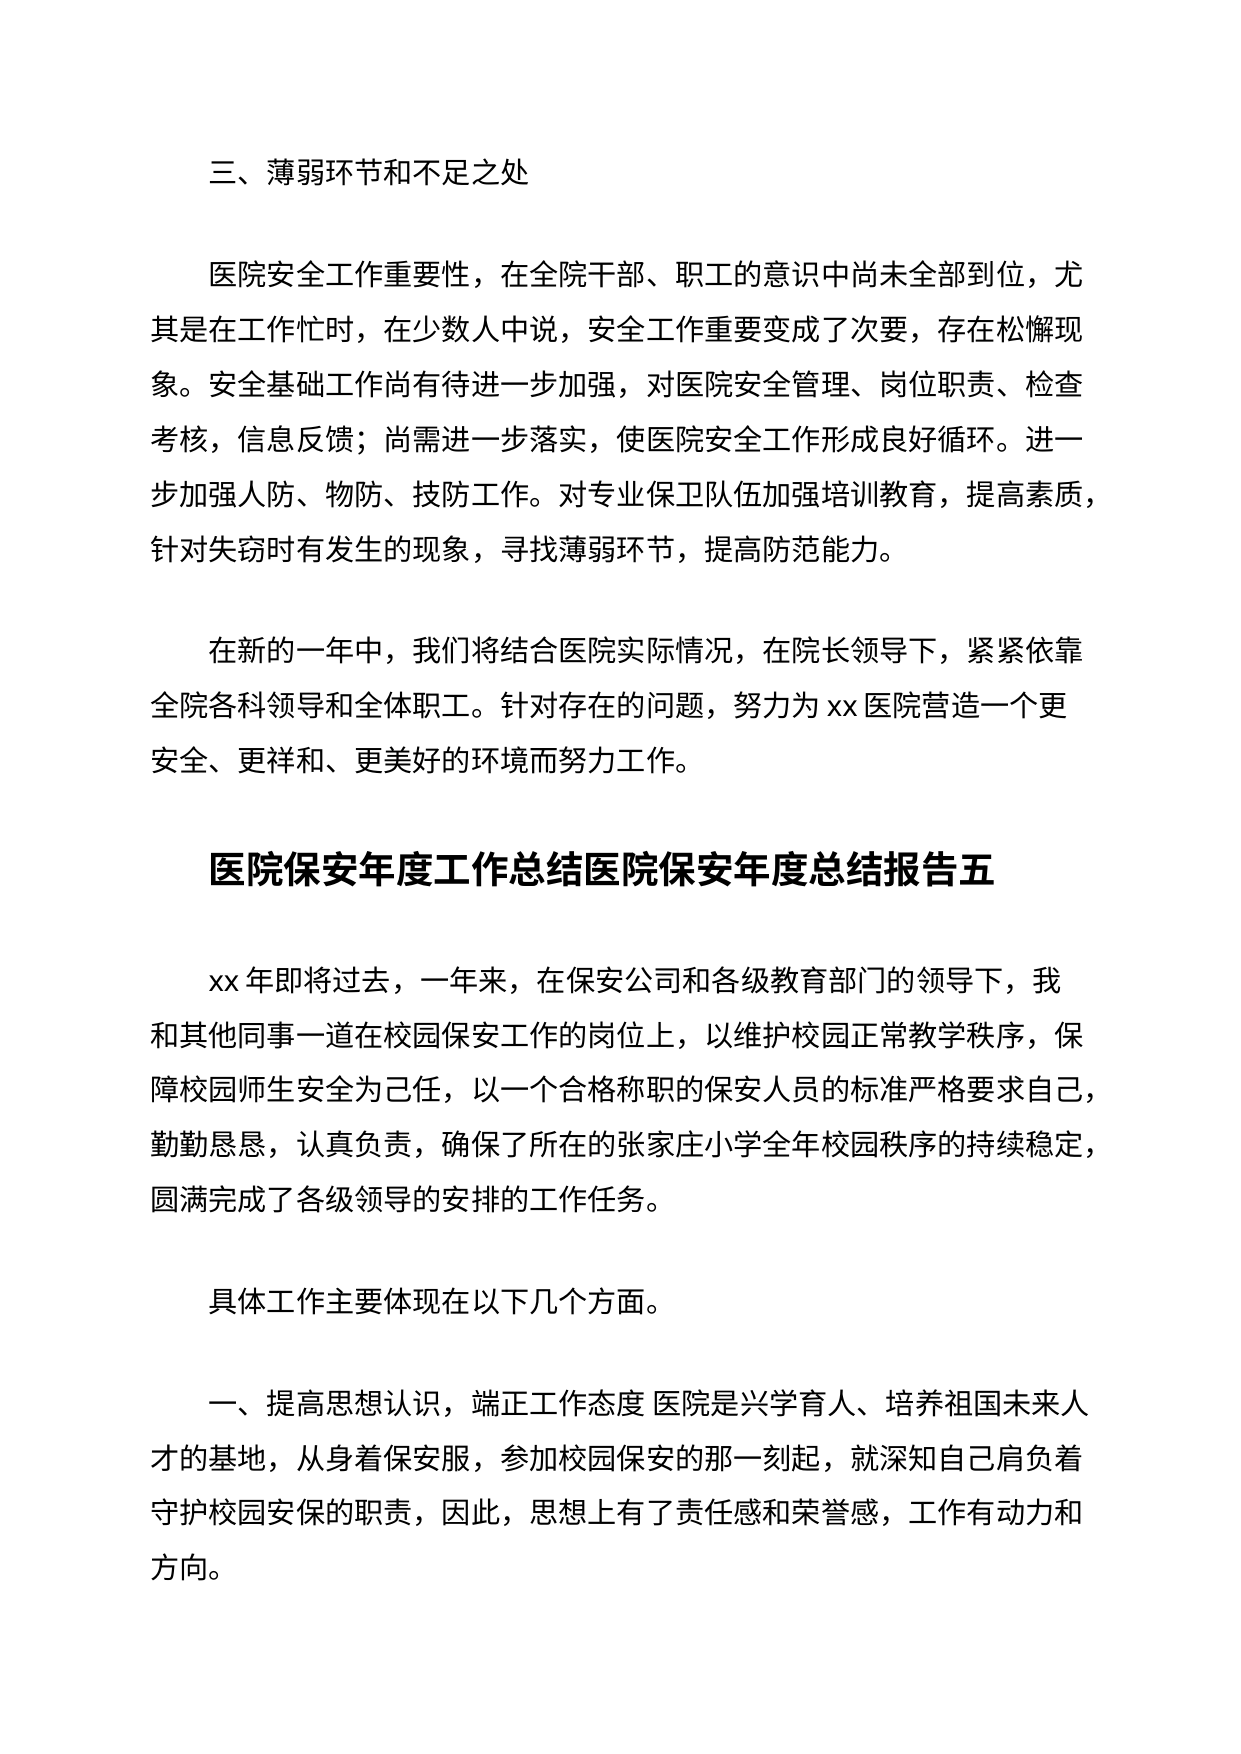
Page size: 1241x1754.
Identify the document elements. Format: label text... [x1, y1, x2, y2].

text 一、提高思想认识，端正工作态度 医院是兴学育人、培养祖国未来人才的基地，从身着保安服，参加校园保安的那一刻起，就深知自己肩负着守护校园安保的职责，因此，思想上有了责任感和荣誉感，工作有动力和方向。 [150, 1380, 1090, 1587]
text 在新的一年中，我们将结合医院实际情况，在院长领导下，紧紧依靠全院各科领导和全体职工。针对存在的问题，努力为xx医院营造一个更安全、更祥和、更美好的环境而努力工作。 [150, 628, 1090, 780]
text 医院安全工作重要性，在全院干部、职工的意识中尚未全部到位，尤其是在工作忙时，在少数人中说，安全工作重要变成了次要，存在松懈现象。安全基础工作尚有待进一步加强，对医院安全管理、岗位职责、检查考核，信息反馈；尚需进一步落实，使医院安全工作形成良好循环。进一步加强人防、物防、技防工作。对专业保卫队伍加强培训教育，提高素质，针对失窃时有发生的现象，寻找薄弱环节，提高防范能力。 [150, 252, 1090, 568]
text xx年即将过去，一年来，在保安公司和各级教育部门的领导下，我和其他同事一道在校园保安工作的岗位上，以维护校园正常教学秩序，保障校园师生安全为己任，以一个合格称职的保安人员的标准严格要求自己，勤勤恳恳，认真负责，确保了所在的张家庄小学全年校园秩序的持续稳定，圆满完成了各级领导的安排的工作任务。 [150, 957, 1090, 1219]
text 三、薄弱环节和不足之处 [150, 150, 1090, 192]
text 具体工作主要体现在以下几个方面。 [150, 1278, 1090, 1321]
text 医院保安年度工作总结医院保安年度总结报告五 [150, 840, 1090, 894]
